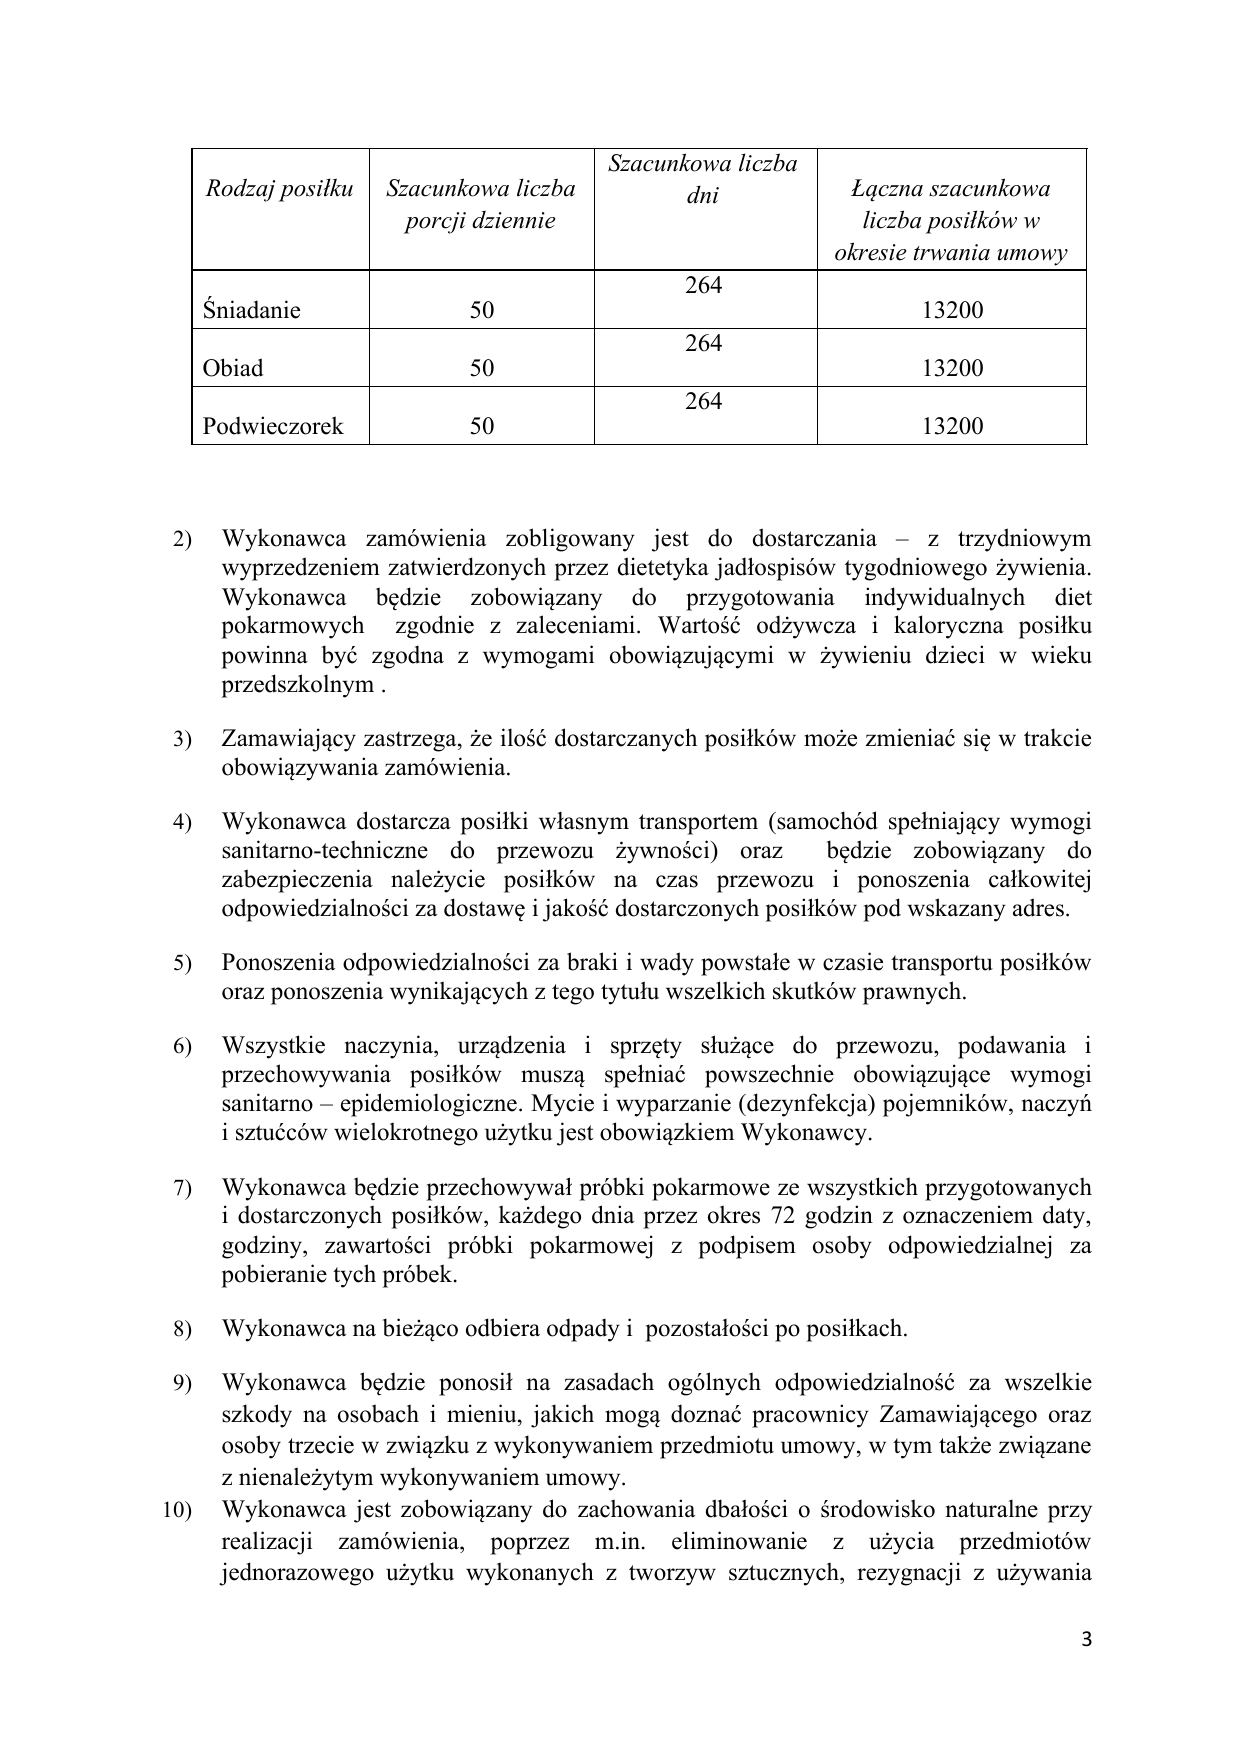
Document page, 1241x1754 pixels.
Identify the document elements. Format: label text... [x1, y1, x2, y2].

list Zamawiający zastrzega, że ilość dostarczanych posiłków może zmieniać się w trakcie obowiązywania zamówienia. [192, 724, 1093, 781]
table_cell 264 [595, 387, 817, 444]
table_cell Obiad [193, 329, 369, 386]
table_header Łączna szacunkowa liczba posiłków w okresie trwania umowy [818, 149, 1086, 269]
list Wykonawca na bieżąco odbiera odpady i pozostałości po posiłkach. [192, 1314, 1093, 1342]
list Wykonawca zamówienia zobligowany jest do dostarczania – z trzydniowym wyprzedzeniem zatwierdzonych przez dietetyka jadłospisów tygodniowego żywienia. Wykonawca będzie zobowiązany do przygotowania indywidualnych diet pokarmowych zgodnie z zaleceniami. Wartość odżywcza i kaloryczna posiłku powinna być zgodna z wymogami obowiązującymi w żywieniu dzieci w wieku przedszkolnym . [192, 524, 1093, 697]
table_cell 13200 [818, 271, 1086, 327]
table_cell Podwieczorek [193, 387, 369, 444]
table_cell 50 [370, 387, 594, 444]
table_header Szacunkowa liczba dni [595, 149, 817, 269]
list Wykonawca będzie ponosił na zasadach ogólnych odpowiedzialność za wszelkie szkody na osobach i mieniu, jakich mogą doznać pracownicy Zamawiającego oraz osoby trzecie w związku z wykonywaniem przedmiotu umowy, w tym także związane z nienależytym wykonywaniem umowy. [192, 1368, 1093, 1491]
table_cell 50 [370, 329, 594, 386]
list Wykonawca dostarcza posiłki własnym transportem (samochód spełniający wymogi sanitarno-techniczne do przewozu żywności) oraz będzie zobowiązany do zabezpieczenia należycie posiłków na czas przewozu i ponoszenia całkowitej odpowiedzialności za dostawę i jakość dostarczonych posiłków pod wskazany adres. [192, 807, 1093, 922]
table_cell 50 [370, 271, 594, 327]
table_header Rodzaj posiłku [193, 149, 369, 269]
table_cell Śniadanie [193, 271, 369, 327]
table_cell 264 [595, 329, 817, 386]
table_header Szacunkowa liczba porcji dziennie [370, 149, 594, 269]
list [192, 1495, 1093, 1586]
table_cell 13200 [818, 329, 1086, 386]
table_cell 13200 [818, 387, 1086, 444]
list Wszystkie naczynia, urządzenia i sprzęty służące do przewozu, podawania i przechowywania posiłków muszą spełniać powszechnie obowiązujące wymogi sanitarno – epidemiologiczne. Mycie i wyparzanie (dezynfekcja) pojemników, naczyń i sztućców wielokrotnego użytku jest obowiązkiem Wykonawcy. [192, 1031, 1093, 1146]
list Wykonawca będzie przechowywał próbki pokarmowe ze wszystkich przygotowanych i dostarczonych posiłków, każdego dnia przez okres 72 godzin z oznaczeniem daty, godziny, zawartości próbki pokarmowej z podpisem osoby odpowiedzialnej za pobieranie tych próbek. [192, 1173, 1093, 1287]
table_cell 264 [595, 271, 817, 327]
list Ponoszenia odpowiedzialności za braki i wady powstałe w czasie transportu posiłków oraz ponoszenia wynikających z tego tytułu wszelkich skutków prawnych. [192, 948, 1093, 1005]
